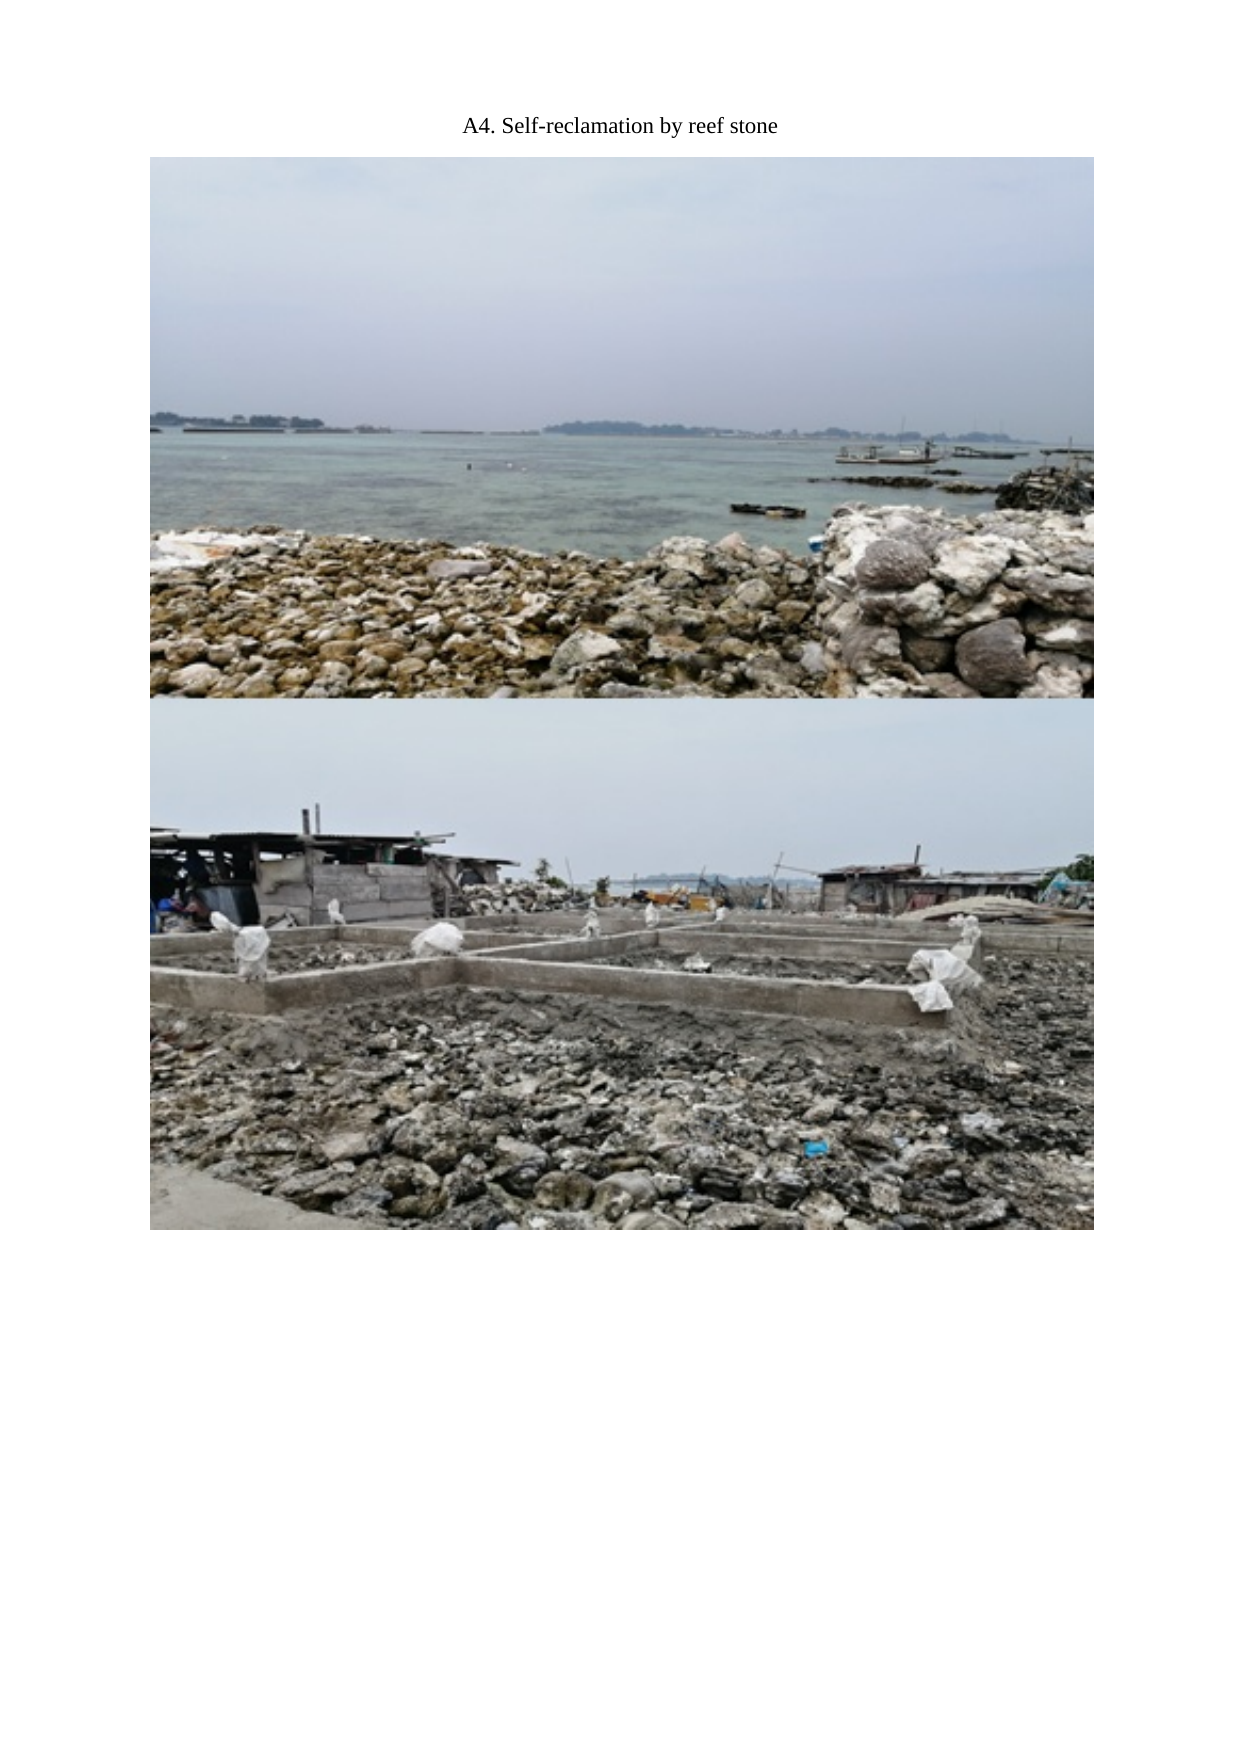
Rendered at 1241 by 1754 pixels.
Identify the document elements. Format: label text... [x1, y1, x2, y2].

picture [150, 157, 1094, 1230]
text A4. Self-reclamation by reef stone [150, 112, 1090, 138]
